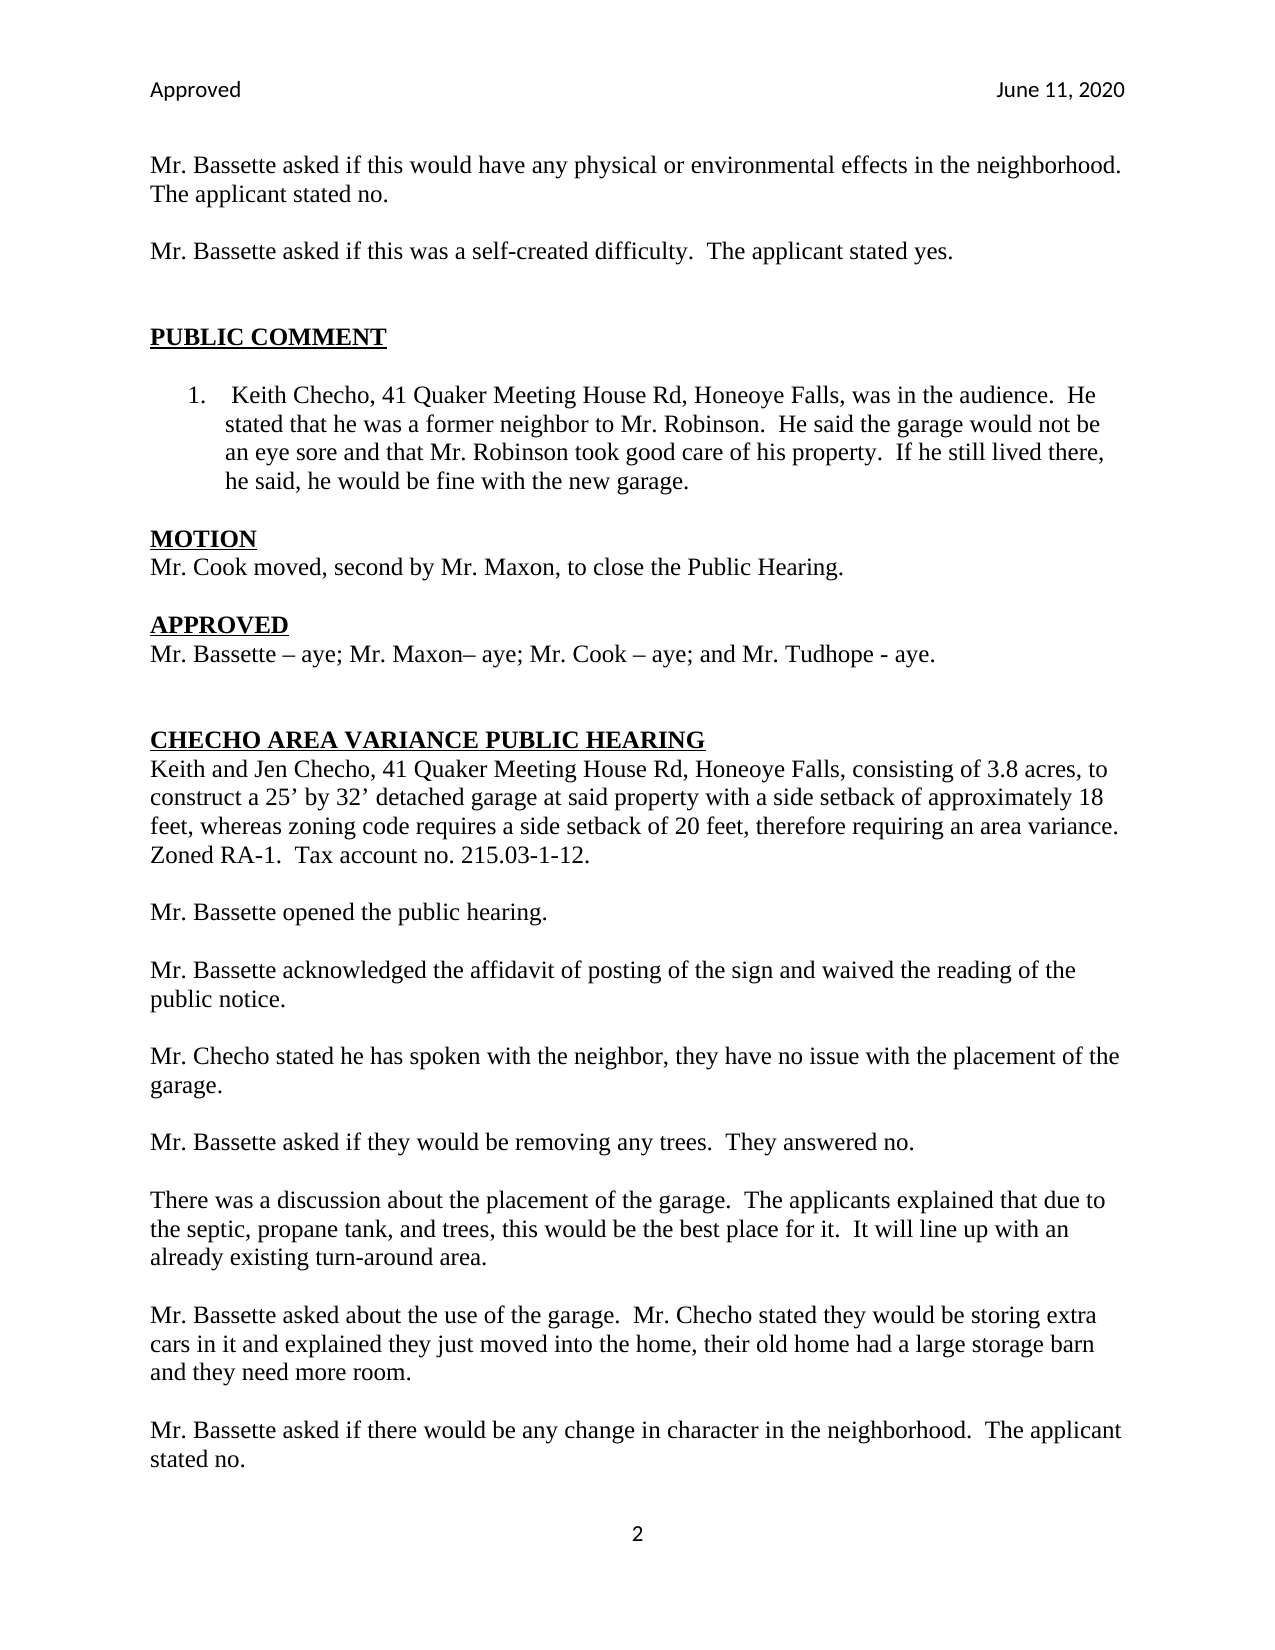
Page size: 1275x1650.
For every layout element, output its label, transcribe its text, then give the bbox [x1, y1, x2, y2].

text CHECHO AREA VARIANCE PUBLIC HEARING [150, 725, 1125, 754]
list Keith Checho, 41 Quaker Meeting House Rd, Honeoye Falls, was in the audience. He stated that he was a former neighbor to Mr. Robinson. He said the garage would not be an eye sore and that Mr. Robinson took good care of his property. If he still lived there, he said, he would be fine with the new garage. [187, 380, 1125, 495]
text Mr. Bassette opened the public hearing. [150, 897, 1125, 926]
text Mr. Bassette asked about the use of the garage. Mr. Checho stated they would be storing extra cars in it and explained they just moved into the home, their old home had a large storage barn and they need more room. [150, 1300, 1125, 1386]
text There was a discussion about the placement of the garage. The applicants explained that due to the septic, propane tank, and trees, this would be the best place for it. It will line up with an already existing turn-around area. [150, 1185, 1125, 1271]
text PUBLIC COMMENT [150, 322, 1125, 351]
text Mr. Checho stated he has spoken with the neighbor, they have no issue with the placement of the garage. [150, 1041, 1125, 1099]
text Mr. Bassette asked if there would be any change in character in the neighborhood. The applicant stated no. [150, 1415, 1125, 1472]
text Mr. Bassette asked if they would be removing any trees. They answered no. [150, 1127, 1125, 1156]
text Mr. Bassette asked if this was a self-created difficulty. The applicant stated yes. [150, 236, 1125, 265]
text Mr. Cook moved, second by Mr. Maxon, to close the Public Hearing. [150, 552, 1125, 581]
text Mr. Bassette – aye; Mr. Maxon– aye; Mr. Cook – aye; and Mr. Tudhope - aye. [150, 639, 1125, 667]
text Mr. Bassette acknowledged the affidavit of posting of the sign and waived the reading of the public notice. [150, 955, 1125, 1012]
text Keith and Jen Checho, 41 Quaker Meeting House Rd, Honeoye Falls, consisting of 3.8 acres, to construct a 25’ by 32’ detached garage at said property with a side setback of approximately 18 feet, whereas zoning code requires a side setback of 20 feet, therefore requiring an area variance. Zoned RA-1. Tax account no. 215.03-1-12. [150, 754, 1125, 869]
text APPROVED [150, 610, 1125, 639]
text MOTION [150, 524, 1125, 552]
text Mr. Bassette asked if this would have any physical or environmental effects in the neighborhood. The applicant stated no. [150, 150, 1125, 207]
